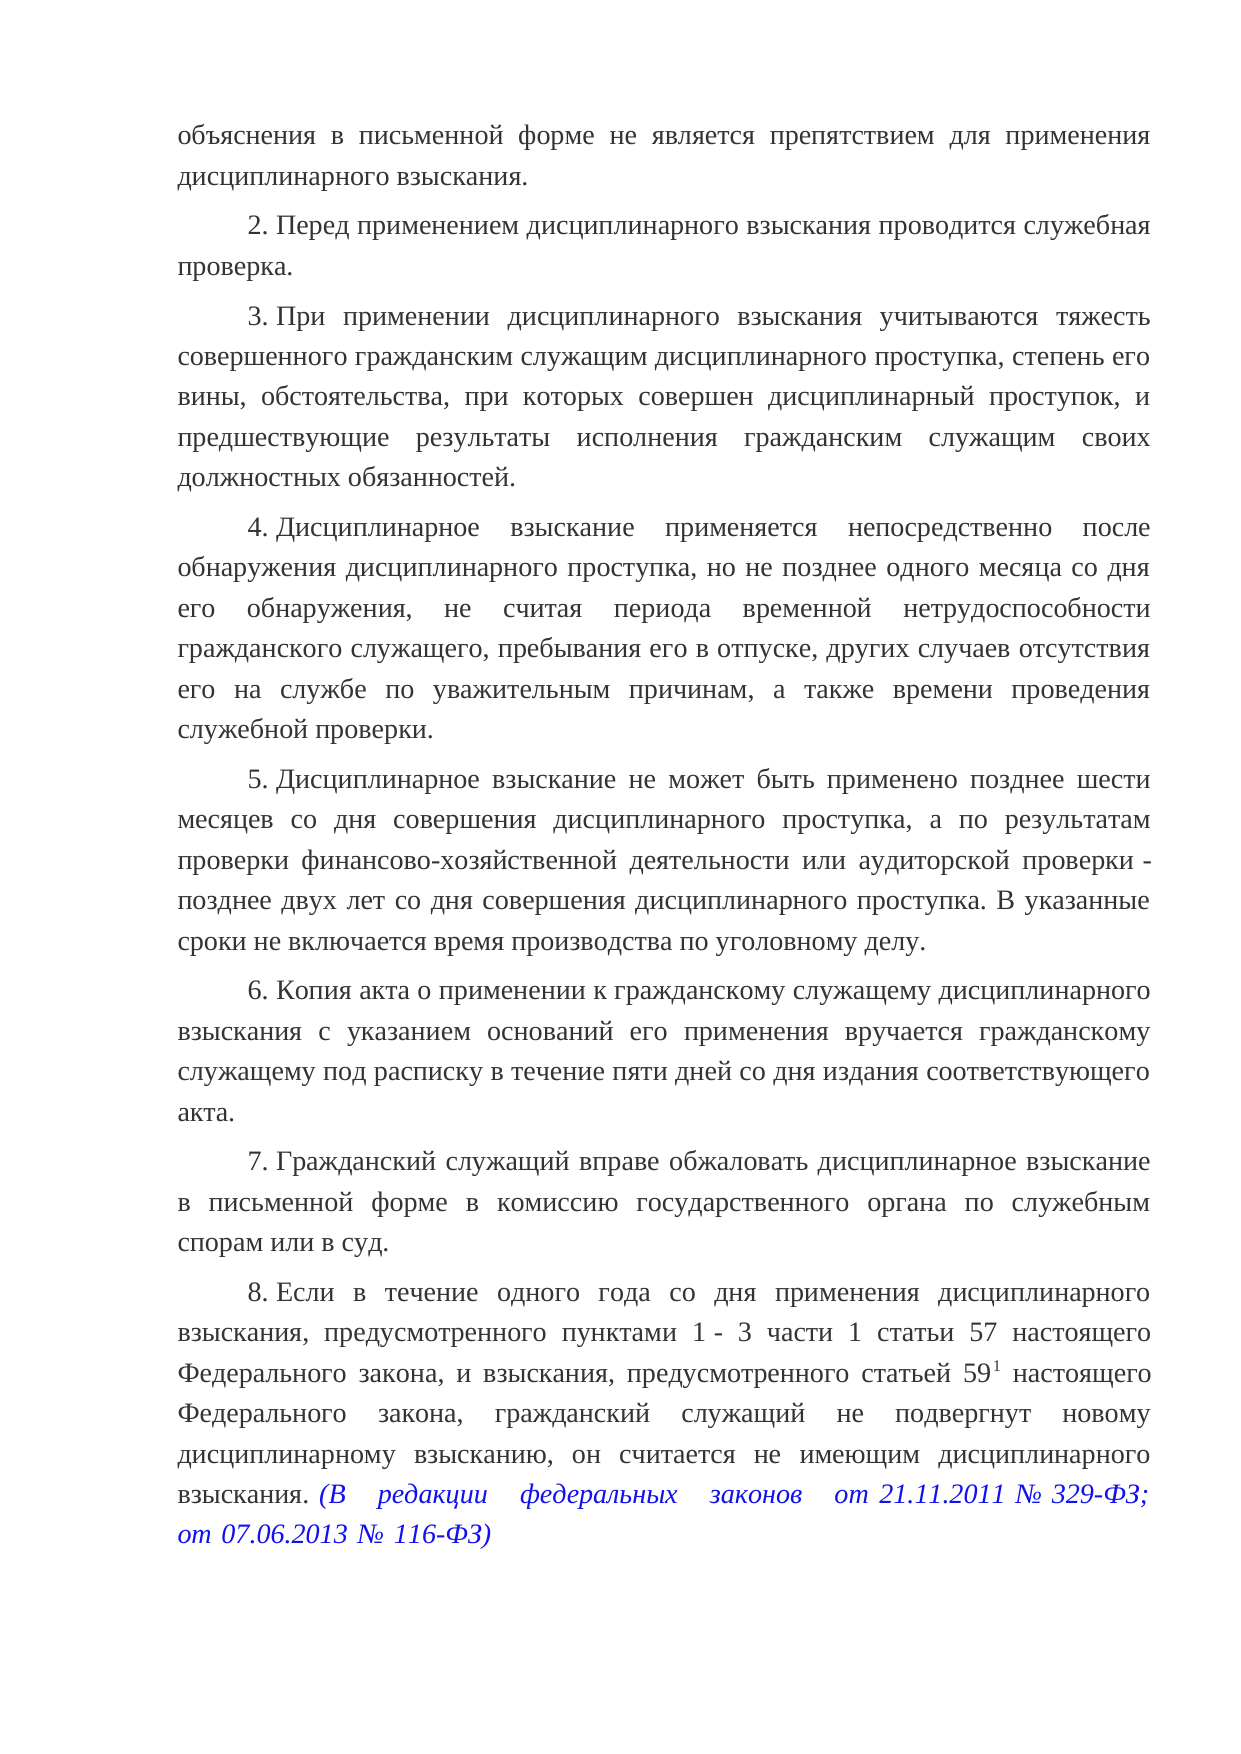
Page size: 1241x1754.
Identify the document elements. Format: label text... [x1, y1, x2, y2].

text 4. Дисциплинарное взыскание применяется непосредственно после обнаружения дисциплинарного проступка, но не позднее одного месяца со дня его обнаружения, не считая периода временной нетрудоспособности гражданского служащего, пребывания его в отпуске, других случаев отсутствия его на службе по уважительным причинам, а также времени проведения служебной проверки. [177, 510, 1152, 744]
text 7. Гражданский служащий вправе обжаловать дисциплинарное взыскание в письменной форме в комиссию государственного органа по служебным спорам или в суд. [177, 1144, 1152, 1258]
text 5. Дисциплинарное взыскание не может быть применено позднее шести месяцев со дня совершения дисциплинарного проступка, а по результатам проверки финансово-хозяйственной деятельности или аудиторской проверки - позднее двух лет со дня совершения дисциплинарного проступка. В указанные сроки не включается время производства по уголовному делу. [177, 762, 1152, 956]
text 3. При применении дисциплинарного взыскания учитываются тяжесть совершенного гражданским служащим дисциплинарного проступка, степень его вины, обстоятельства, при которых совершен дисциплинарный проступок, и предшествующие результаты исполнения гражданским служащим своих должностных обязанностей. [177, 298, 1152, 493]
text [177, 118, 1152, 191]
text 8. Если в течение одного года со дня применения дисциплинарного взыскания, предусмотренного пунктами 1 - 3 части 1 статьи 57 настоящего Федерального закона, и взыскания, предусмотренного статьей 591 настоящего Федерального закона, гражданский служащий не подвергнут новому дисциплинарному взысканию, он считается не имеющим дисциплинарного взыскания. (В редакции федеральных законов от 21.11.2011 № 329-ФЗ; от 07.06.2013 № 116-ФЗ) [177, 1275, 1152, 1550]
text 2. Перед применением дисциплинарного взыскания проводится служебная проверка. [177, 208, 1152, 281]
text 6. Копия акта о применении к гражданскому служащему дисциплинарного взыскания с указанием оснований его применения вручается гражданскому служащему под расписку в течение пяти дней со дня издания соответствующего акта. [177, 973, 1152, 1127]
